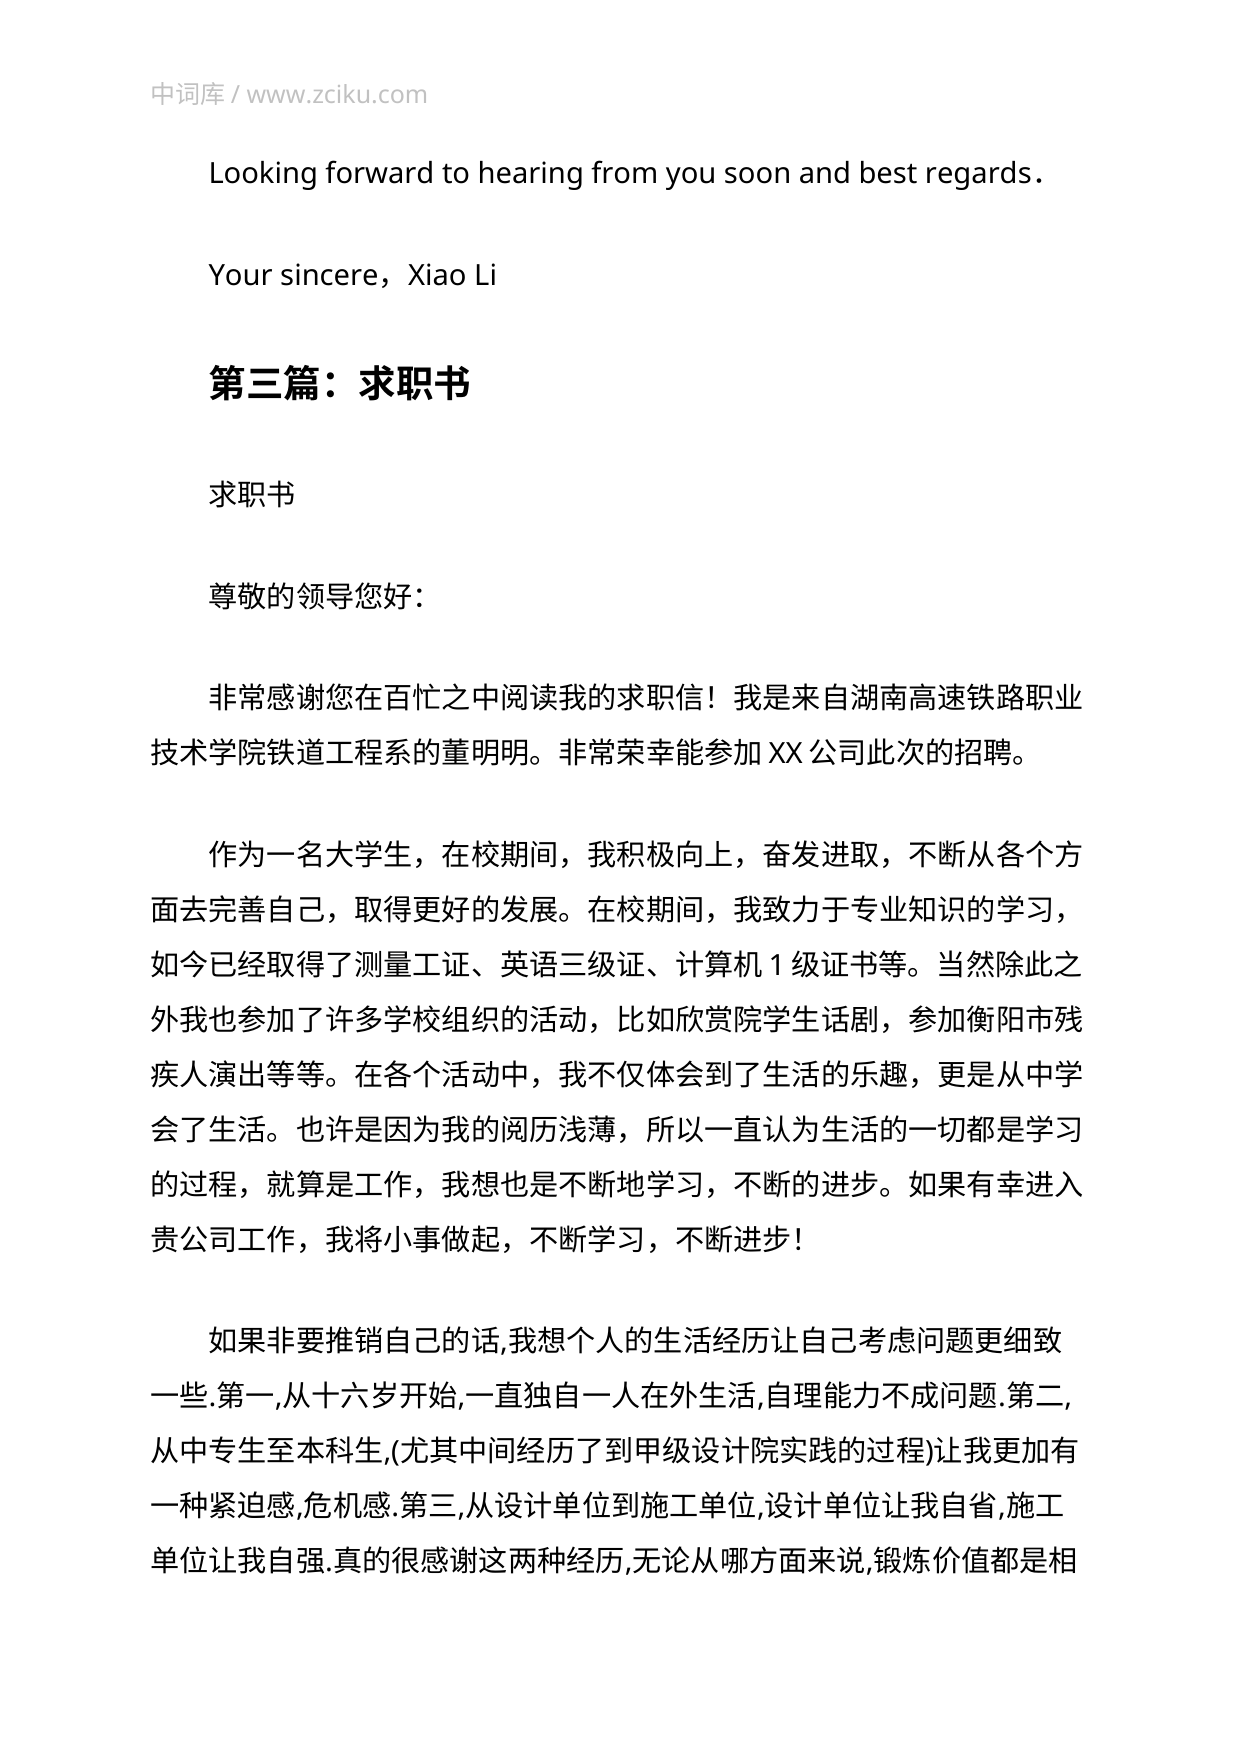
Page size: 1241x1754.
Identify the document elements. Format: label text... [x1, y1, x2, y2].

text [150, 1318, 1090, 1580]
text Your sincere，Xiao Li [150, 252, 1090, 294]
text 非常感谢您在百忙之中阅读我的求职信！我是来自湖南高速铁路职业技术学院铁道工程系的董明明。非常荣幸能参加XX公司此次的招聘。 [150, 675, 1090, 772]
text Looking forward to hearing from you soon and best regards． [150, 150, 1090, 192]
text 求职书 [150, 471, 1090, 514]
text 第三篇：求职书 [150, 354, 1090, 408]
text 尊敬的领导您好： [150, 573, 1090, 615]
text 作为一名大学生，在校期间，我积极向上，奋发进取，不断从各个方面去完善自己，取得更好的发展。在校期间，我致力于专业知识的学习，如今已经取得了测量工证、英语三级证、计算机1级证书等。当然除此之外我也参加了许多学校组织的活动，比如欣赏院学生话剧，参加衡阳市残疾人演出等等。在各个活动中，我不仅体会到了生活的乐趣，更是从中学会了生活。也许是因为我的阅历浅薄，所以一直认为生活的一切都是学习的过程，就算是工作，我想也是不断地学习，不断的进步。如果有幸进入贵公司工作，我将小事做起，不断学习，不断进步！ [150, 832, 1090, 1258]
